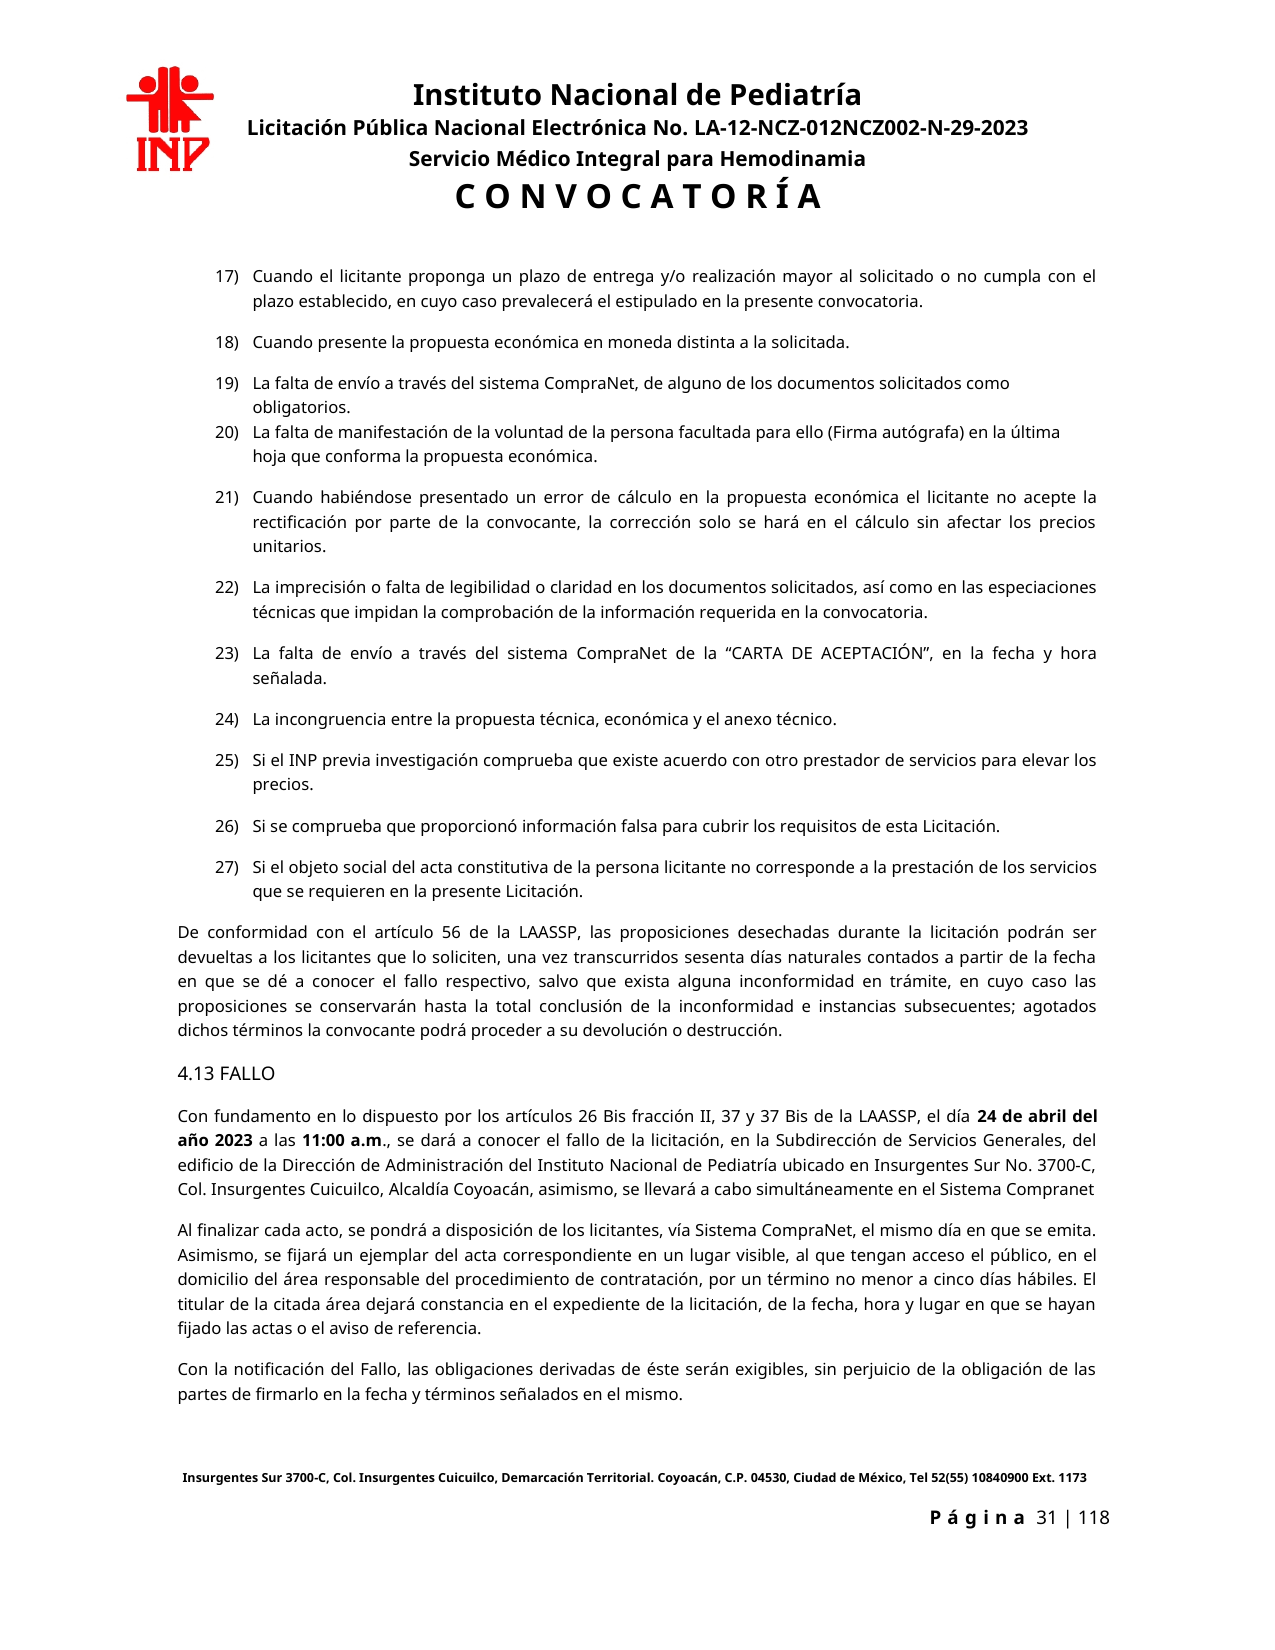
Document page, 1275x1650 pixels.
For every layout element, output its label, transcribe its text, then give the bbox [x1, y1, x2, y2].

subtitle 4.13 FALLO [177, 1060, 1098, 1086]
text De conformidad con el artículo 56 de la LAASSP, las proposiciones desechadas durante la licitación podrán ser devueltas a los licitantes que lo soliciten, una vez transcurridos sesenta días naturales contados a partir de la fecha en que se dé a conocer el fallo respectivo, salvo que exista alguna inconformidad en trámite, en cuyo caso las proposiciones se conservarán hasta la total conclusión de la inconformidad e instancias subsecuentes; agotados dichos términos la convocante podrá proceder a su devolución o destrucción. [177, 921, 1098, 1042]
list La falta de manifestación de la voluntad de la persona facultada para ello (Firma autógrafa) en la última hoja que conforma la propuesta económica. [215, 420, 1098, 468]
list La incongruencia entre la propuesta técnica, económica y el anexo técnico. [215, 707, 1098, 730]
list Cuando el licitante proponga un plazo de entrega y/o realización mayor al solicitado o no cumpla con el plazo establecido, en cuyo caso prevalecerá el estipulado en la presente convocatoria. [215, 265, 1098, 312]
list La imprecisión o falta de legibilidad o claridad en los documentos solicitados, así como en las especiaciones técnicas que impidan la comprobación de la información requerida en la convocatoria. [215, 576, 1098, 623]
list La falta de envío a través del sistema CompraNet de la “CARTA DE ACEPTACIÓN”, en la fecha y hora señalada. [215, 642, 1098, 689]
list Si el INP previa investigación comprueba que existe acuerdo con otro prestador de servicios para elevar los precios. [215, 748, 1098, 796]
list Si se comprueba que proporcionó información falsa para cubrir los requisitos de esta Licitación. [215, 814, 1098, 837]
list Cuando presente la propuesta económica en moneda distinta a la solicitada. [215, 330, 1098, 353]
text Al finalizar cada acto, se pondrá a disposición de los licitantes, vía Sistema CompraNet, el mismo día en que se emita. Asimismo, se fijará un ejemplar del acta correspondiente en un lugar visible, al que tengan acceso el público, en el domicilio del área responsable del procedimiento de contratación, por un término no menor a cinco días hábiles. El titular de la citada área dejará constancia en el expediente de la licitación, de la fecha, hora y lugar en que se hayan fijado las actas o el aviso de referencia. [177, 1219, 1098, 1339]
list Cuando habiéndose presentado un error de cálculo en la propuesta económica el licitante no acepte la rectificación por parte de la convocante, la corrección solo se hará en el cálculo sin afectar los precios unitarios. [215, 486, 1098, 558]
picture [115, 56, 225, 180]
text Con fundamento en lo dispuesto por los artículos 26 Bis fracción II, 37 y 37 Bis de la LAASSP, el día 24 de abril del año 2023 a las 11:00 a.m., se dará a conocer el fallo de la licitación, en la Subdirección de Servicios Generales, del edificio de la Dirección de Administración del Instituto Nacional de Pediatría ubicado en Insurgentes Sur No. 3700-C, Col. Insurgentes Cuicuilco, Alcaldía Coyoacán, asimismo, se llevará a cabo simultáneamente en el Sistema Compranet [177, 1104, 1098, 1200]
text Con la notificación del Fallo, las obligaciones derivadas de éste serán exigibles, sin perjuicio de la obligación de las partes de firmarlo en la fecha y términos señalados en el mismo. [177, 1358, 1098, 1405]
list La falta de envío a través del sistema CompraNet, de alguno de los documentos solicitados como obligatorios. [215, 371, 1098, 419]
list Si el objeto social del acta constitutiva de la persona licitante no corresponde a la prestación de los servicios que se requieren en la presente Licitación. [215, 855, 1098, 902]
